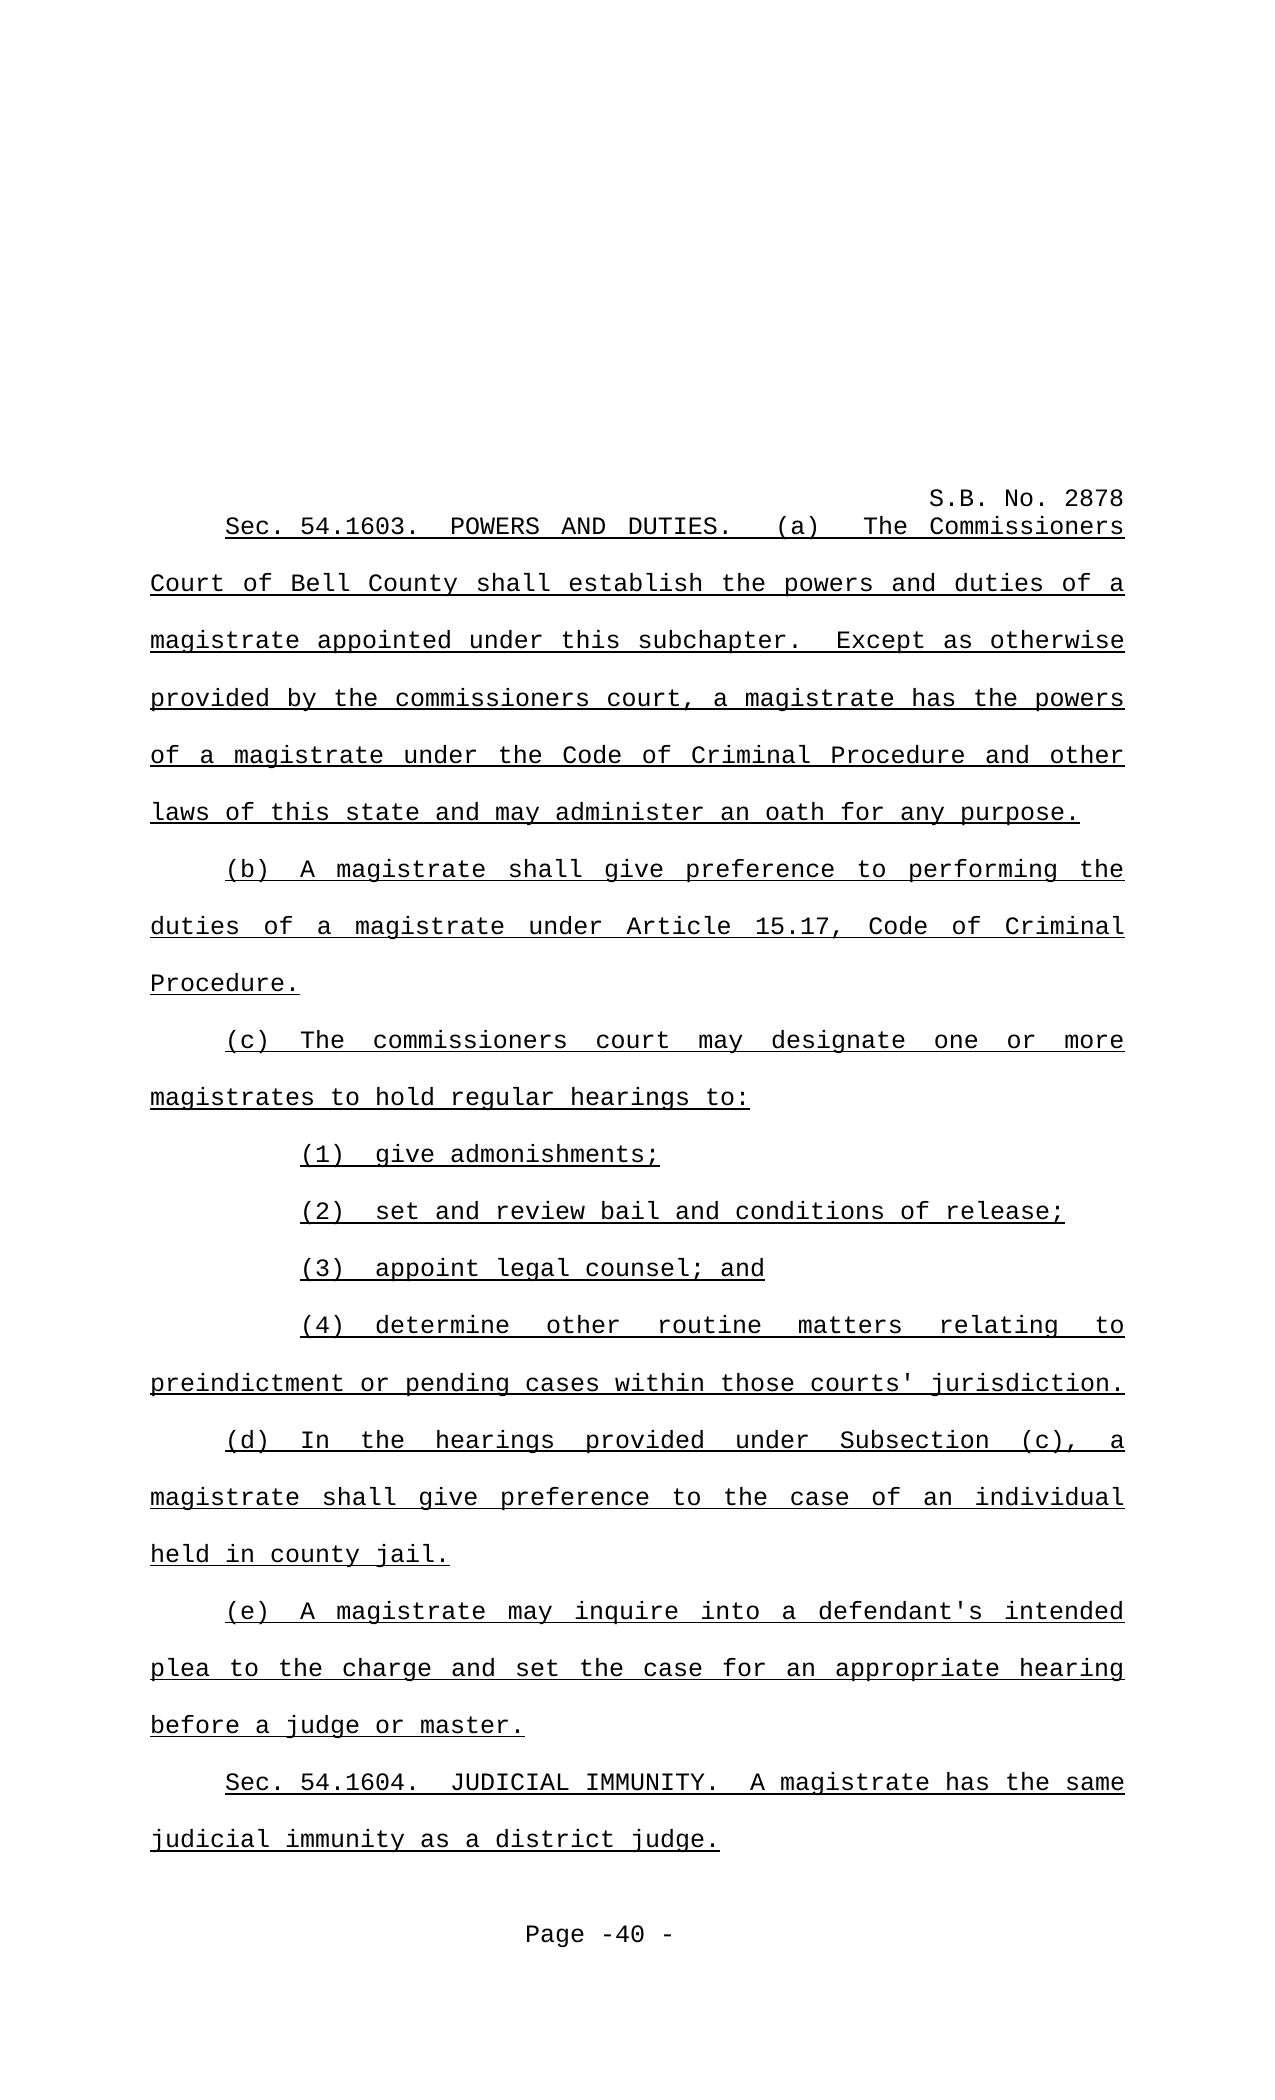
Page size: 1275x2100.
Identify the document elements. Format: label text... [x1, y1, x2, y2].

text (1) give admonishments; [150, 1142, 1125, 1170]
text (d) In the hearings provided under Subsection (c), a magistrate shall give preference to the case of an individual held in county jail. [150, 1509, 1125, 1570]
text Sec. 54.1603. POWERS AND DUTIES. (a) The Commissioners Court of Bell County shall establish the powers and duties of a magistrate appointed under this subchapter. Except as otherwise provided by the commissioners court, a magistrate has the powers of a magistrate under the Code of Criminal Procedure and other laws of this state and may administer an oath for any purpose. [150, 710, 1125, 765]
text Sec. 54.1604. JUDICIAL IMMUNITY. A magistrate has the same judicial immunity as a district judge. [150, 1769, 1125, 1855]
text (c) The commissioners court may designate one or more magistrates to hold regular hearings to: [150, 1027, 1125, 1113]
text (e) A magistrate may inquire into a defendant's intended plea to the charge and set the case for an appropriate hearing before a judge or master. [150, 1598, 1125, 1679]
text (b) A magistrate shall give preference to performing the duties of a magistrate under Article 15.17, Code of Criminal Procedure. [150, 856, 1125, 937]
text (4) determine other routine matters relating to preindictment or pending cases within those courts' jurisdiction. [150, 1313, 1125, 1393]
text (e) A magistrate may inquire into a defendant's intended plea to the charge and set the case for an appropriate hearing before a judge or master. [150, 1680, 1125, 1741]
text (b) A magistrate shall give preference to performing the duties of a magistrate under Article 15.17, Code of Criminal Procedure. [150, 938, 1125, 999]
text (3) appoint legal counsel; and [150, 1256, 1125, 1284]
text Sec. 54.1603. POWERS AND DUTIES. (a) The Commissioners Court of Bell County shall establish the powers and duties of a magistrate appointed under this subchapter. Except as otherwise provided by the commissioners court, a magistrate has the powers of a magistrate under the Code of Criminal Procedure and other laws of this state and may administer an oath for any purpose. [150, 596, 1125, 651]
text (2) set and review bail and conditions of release; [150, 1199, 1125, 1227]
text Sec. 54.1603. POWERS AND DUTIES. (a) The Commissioners Court of Bell County shall establish the powers and duties of a magistrate appointed under this subchapter. Except as otherwise provided by the commissioners court, a magistrate has the powers of a magistrate under the Code of Criminal Procedure and other laws of this state and may administer an oath for any purpose. [150, 653, 1125, 708]
text (d) In the hearings provided under Subsection (c), a magistrate shall give preference to the case of an individual held in county jail. [150, 1427, 1125, 1508]
text Sec. 54.1603. POWERS AND DUTIES. (a) The Commissioners Court of Bell County shall establish the powers and duties of a magistrate appointed under this subchapter. Except as otherwise provided by the commissioners court, a magistrate has the powers of a magistrate under the Code of Criminal Procedure and other laws of this state and may administer an oath for any purpose. [150, 514, 1125, 594]
text Sec. 54.1603. POWERS AND DUTIES. (a) The Commissioners Court of Bell County shall establish the powers and duties of a magistrate appointed under this subchapter. Except as otherwise provided by the commissioners court, a magistrate has the powers of a magistrate under the Code of Criminal Procedure and other laws of this state and may administer an oath for any purpose. [150, 767, 1125, 828]
